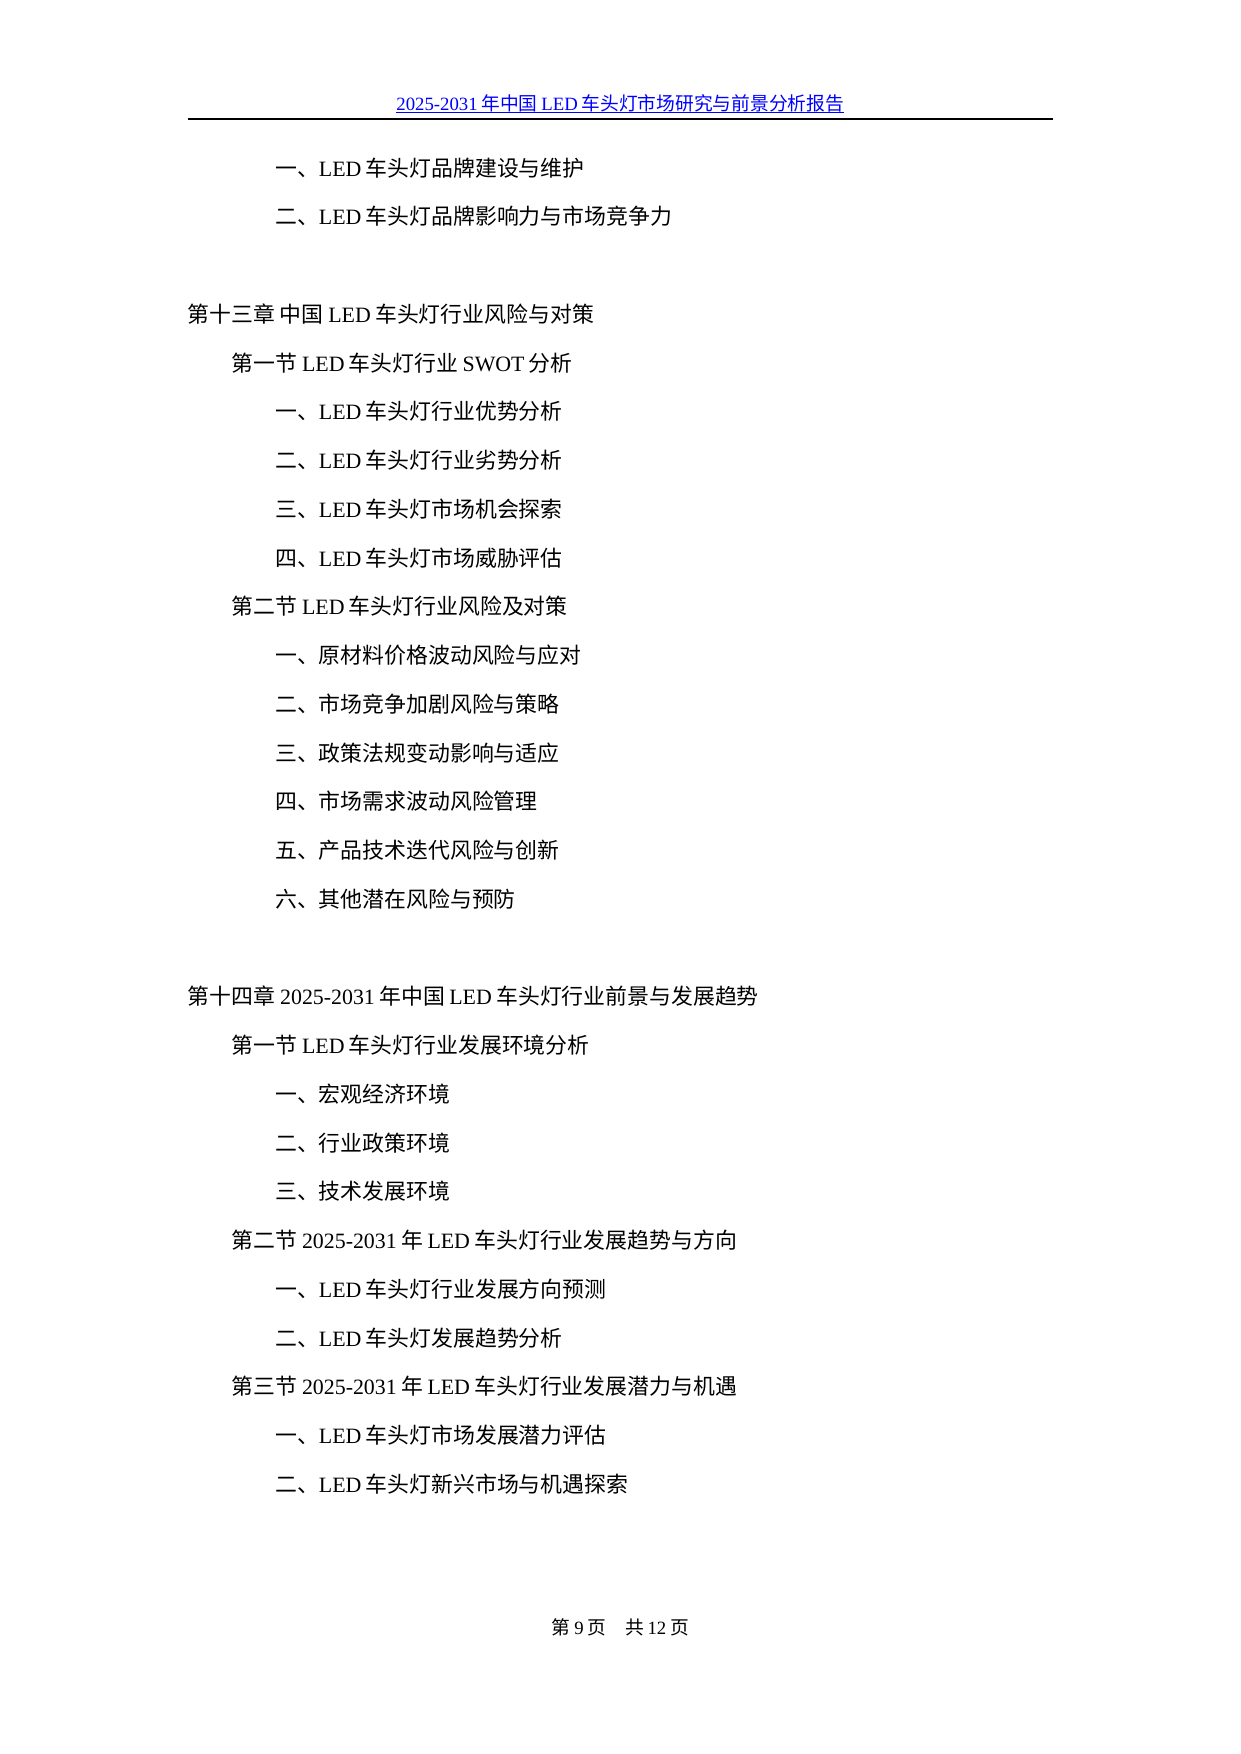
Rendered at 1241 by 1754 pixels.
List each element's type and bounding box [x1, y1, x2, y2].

text [187, 150, 1053, 1499]
